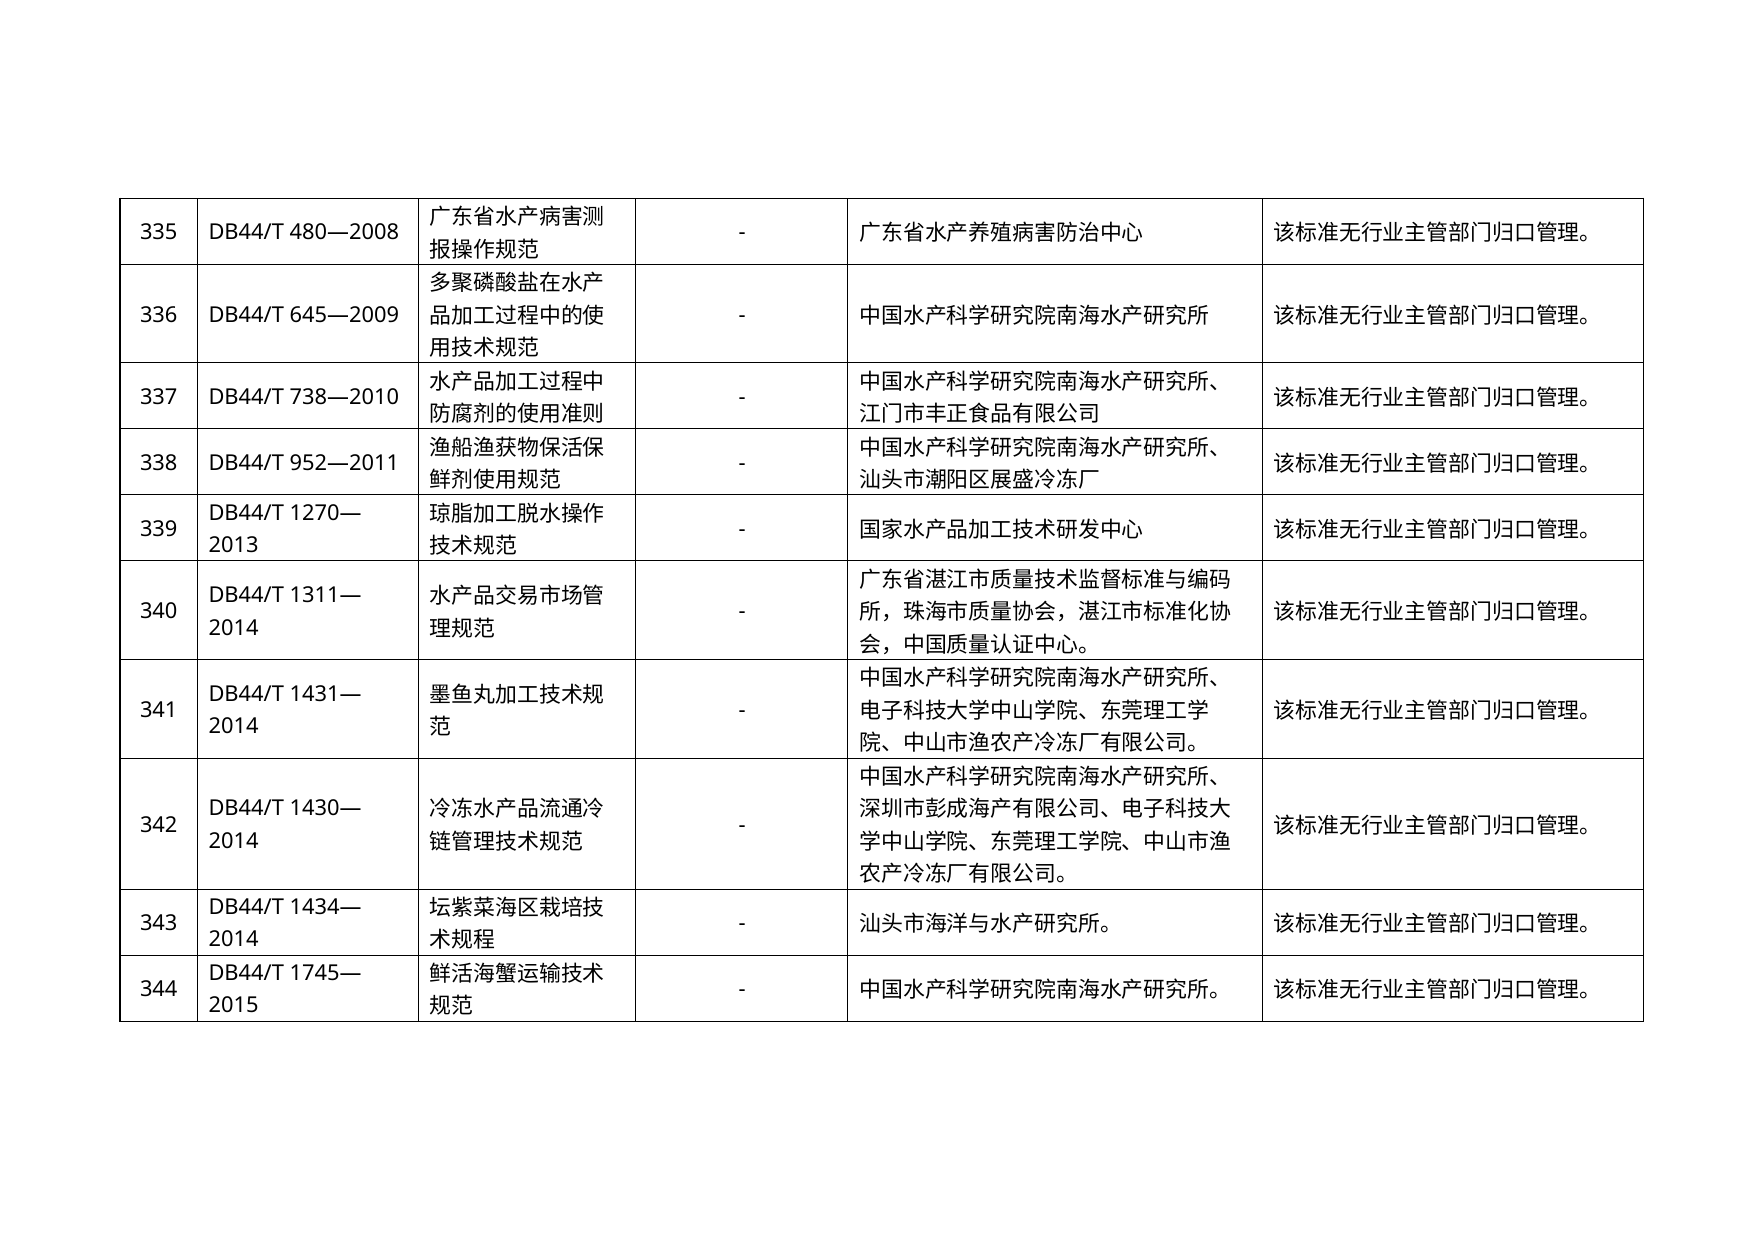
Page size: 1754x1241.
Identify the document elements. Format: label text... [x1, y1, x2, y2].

table_cell 广东省水产养殖病害防治中心 [848, 199, 1262, 264]
table_cell - [636, 265, 847, 362]
table_cell 渔船渔获物保活保鲜剂使用规范 [419, 429, 635, 494]
table_cell 340 [121, 561, 197, 659]
table_cell DB44/T 1431—2014 [198, 660, 418, 757]
table_cell 鲜活海蟹运输技术规范 [419, 956, 635, 1021]
table_cell DB44/T 1434—2014 [198, 890, 418, 954]
table_cell DB44/T 952—2011 [198, 429, 418, 494]
table_cell 该标准无行业主管部门归口管理。 [1263, 561, 1643, 659]
table_cell 琼脂加工脱水操作技术规范 [419, 495, 635, 560]
table_cell 中国水产科学研究院南海水产研究所。 [848, 956, 1262, 1021]
table_cell 335 [121, 199, 197, 264]
table_cell 339 [121, 495, 197, 560]
table_cell 中国水产科学研究院南海水产研究所、汕头市潮阳区展盛冷冻厂 [848, 429, 1262, 494]
table_cell 水产品加工过程中防腐剂的使用准则 [419, 363, 635, 428]
table_cell DB44/T 1311—2014 [198, 561, 418, 659]
table_cell DB44/T 738—2010 [198, 363, 418, 428]
table_cell DB44/T 1430—2014 [198, 759, 418, 888]
table_cell - [636, 890, 847, 954]
table_cell 该标准无行业主管部门归口管理。 [1263, 759, 1643, 888]
table_cell DB44/T 645—2009 [198, 265, 418, 362]
table_cell 国家水产品加工技术研发中心 [848, 495, 1262, 560]
table_cell DB44/T 480—2008 [198, 199, 418, 264]
table_cell - [636, 495, 847, 560]
table_cell 344 [121, 956, 197, 1021]
table_cell 水产品交易市场管理规范 [419, 561, 635, 659]
table_cell 该标准无行业主管部门归口管理。 [1263, 363, 1643, 428]
table_cell 该标准无行业主管部门归口管理。 [1263, 199, 1643, 264]
table_cell - [636, 660, 847, 757]
table_cell - [636, 429, 847, 494]
table_cell 338 [121, 429, 197, 494]
table_cell DB44/T 1270—2013 [198, 495, 418, 560]
table_cell - [636, 199, 847, 264]
table_cell 336 [121, 265, 197, 362]
table_cell 该标准无行业主管部门归口管理。 [1263, 265, 1643, 362]
table_cell 中国水产科学研究院南海水产研究所 [848, 265, 1262, 362]
table_cell 341 [121, 660, 197, 757]
table_cell 342 [121, 759, 197, 888]
table_cell 多聚磷酸盐在水产品加工过程中的使用技术规范 [419, 265, 635, 362]
table_cell 墨鱼丸加工技术规范 [419, 660, 635, 757]
table_cell 该标准无行业主管部门归口管理。 [1263, 495, 1643, 560]
table_cell - [636, 759, 847, 888]
table_cell 343 [121, 890, 197, 954]
table_cell 该标准无行业主管部门归口管理。 [1263, 956, 1643, 1021]
table_cell - [636, 561, 847, 659]
table_cell 坛紫菜海区栽培技术规程 [419, 890, 635, 954]
table_cell 中国水产科学研究院南海水产研究所、江门市丰正食品有限公司 [848, 363, 1262, 428]
table_cell 中国水产科学研究院南海水产研究所、电子科技大学中山学院、东莞理工学院、中山市渔农产冷冻厂有限公司。 [848, 660, 1262, 757]
table_cell 汕头市海洋与水产研究所。 [848, 890, 1262, 954]
table_cell - [636, 956, 847, 1021]
table_cell 中国水产科学研究院南海水产研究所、深圳市彭成海产有限公司、电子科技大学中山学院、东莞理工学院、中山市渔农产冷冻厂有限公司。 [848, 759, 1262, 888]
table_cell 337 [121, 363, 197, 428]
table_cell 广东省水产病害测报操作规范 [419, 199, 635, 264]
table_cell 冷冻水产品流通冷链管理技术规范 [419, 759, 635, 888]
table_cell 该标准无行业主管部门归口管理。 [1263, 660, 1643, 757]
table_cell 该标准无行业主管部门归口管理。 [1263, 429, 1643, 494]
table_cell - [636, 363, 847, 428]
table_cell 该标准无行业主管部门归口管理。 [1263, 890, 1643, 954]
table_cell 广东省湛江市质量技术监督标准与编码所，珠海市质量协会，湛江市标准化协会，中国质量认证中心。 [848, 561, 1262, 659]
table_cell DB44/T 1745—2015 [198, 956, 418, 1021]
